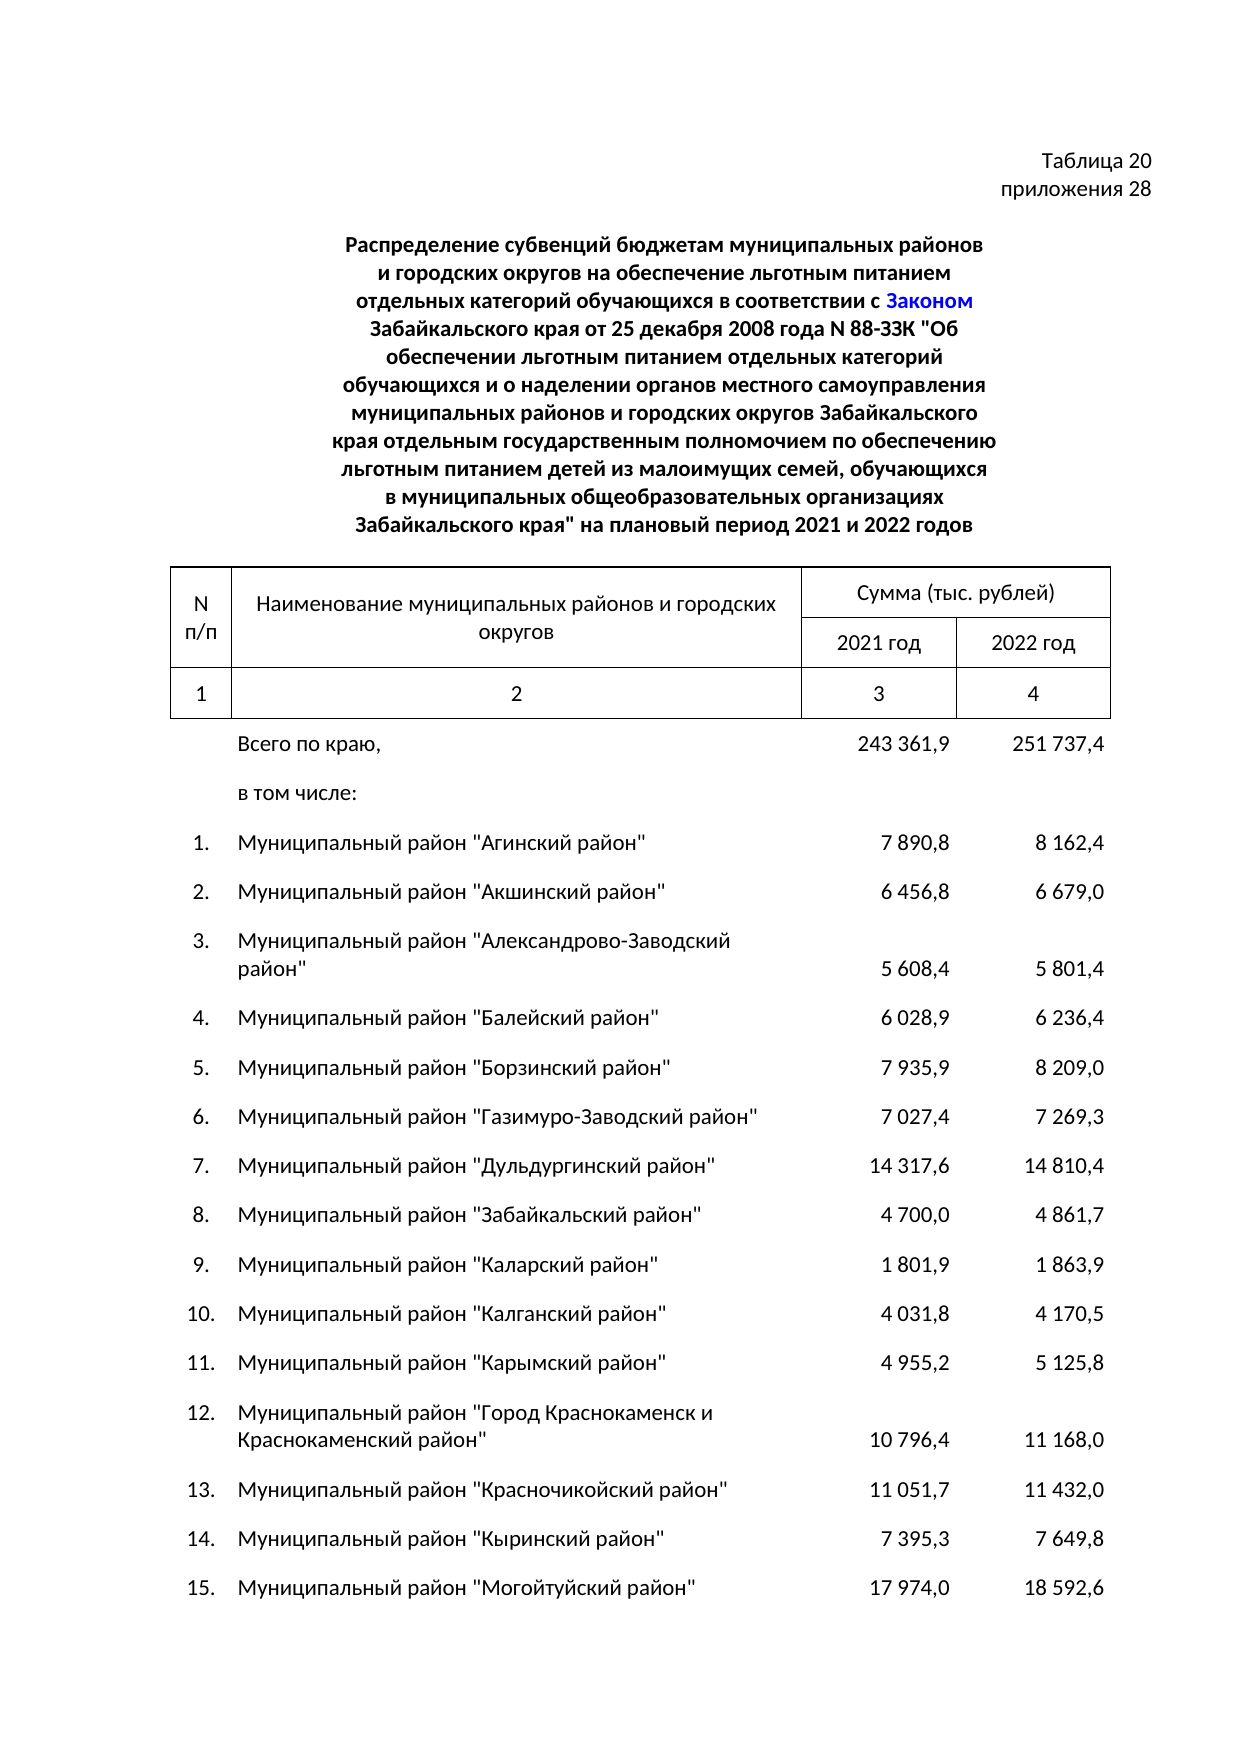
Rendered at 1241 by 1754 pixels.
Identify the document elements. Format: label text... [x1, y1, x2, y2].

title муниципальных районов и городских округов Забайкальского [177, 398, 1152, 426]
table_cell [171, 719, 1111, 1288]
text Таблица 20 [177, 146, 1152, 174]
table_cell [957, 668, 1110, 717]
title Забайкальского края от 25 декабря 2008 года N 88-ЗЗК "Об [177, 314, 1152, 342]
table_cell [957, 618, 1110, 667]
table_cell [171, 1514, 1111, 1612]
title в муниципальных общеобразовательных организациях [177, 482, 1152, 510]
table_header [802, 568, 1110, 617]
title отдельных категорий обучающихся в соответствии с Законом [177, 286, 1152, 314]
title и городских округов на обеспечение льготным питанием [177, 258, 1152, 286]
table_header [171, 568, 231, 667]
text приложения 28 [177, 174, 1152, 202]
title обеспечении льготным питанием отдельных категорий [177, 342, 1152, 370]
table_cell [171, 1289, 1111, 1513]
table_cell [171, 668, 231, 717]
title Забайкальского края" на плановый период 2021 и 2022 годов [177, 510, 1152, 538]
title обучающихся и о наделении органов местного самоуправления [177, 370, 1152, 398]
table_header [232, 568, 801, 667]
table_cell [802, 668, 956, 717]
title Распределение субвенций бюджетам муниципальных районов [177, 230, 1152, 258]
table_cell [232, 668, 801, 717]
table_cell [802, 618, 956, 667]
title льготным питанием детей из малоимущих семей, обучающихся [177, 454, 1152, 482]
title края отдельным государственным полномочием по обеспечению [177, 426, 1152, 454]
